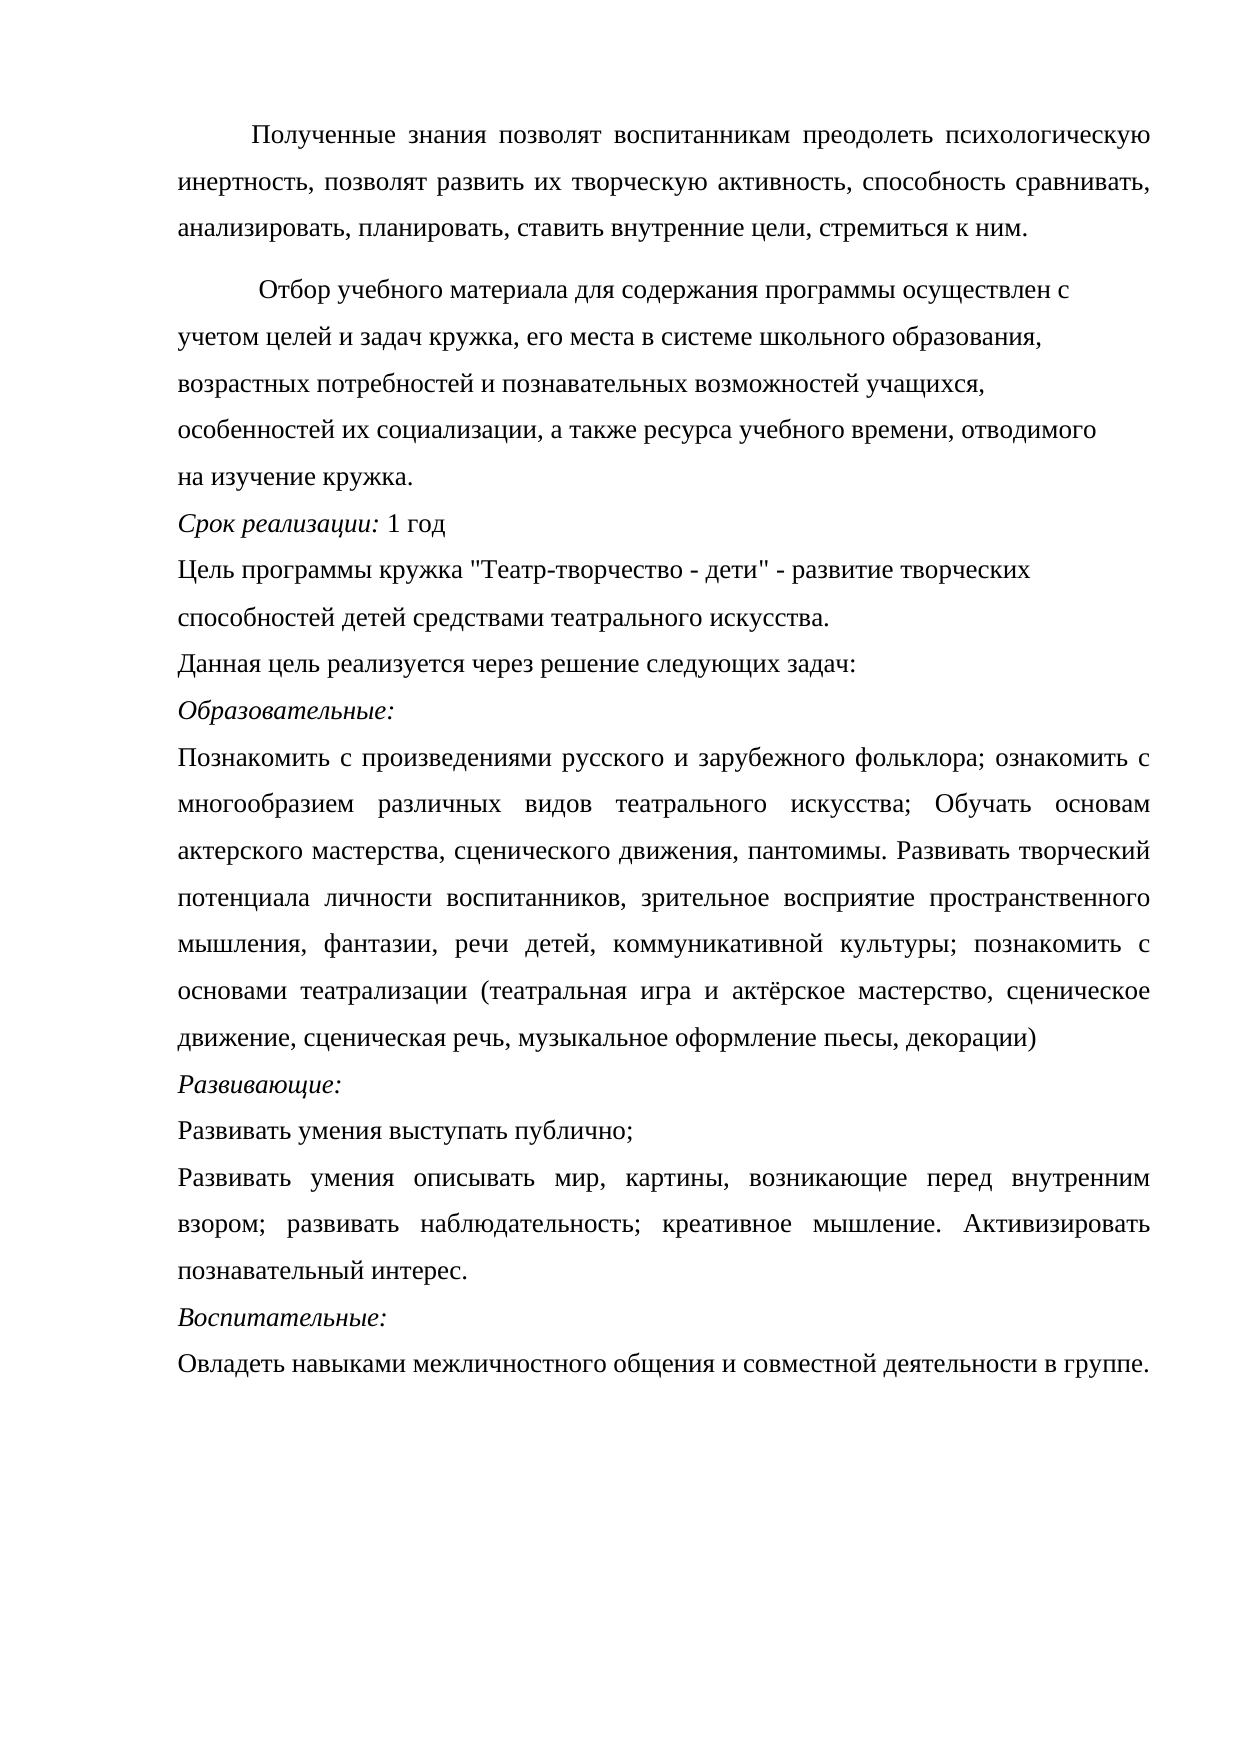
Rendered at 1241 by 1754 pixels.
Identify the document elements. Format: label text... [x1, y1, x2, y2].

text Полученные знания позволят воспитанникам преодолеть психологическую инертность, позволят развить их творческую активность, способность сравнивать, анализировать, планировать, ставить внутренние цели, стремиться к ним. [177, 118, 1152, 243]
text Отбор учебного материала для содержания программы осуществлен с учетом целей и задач кружка, его места в системе школьного образования, возрастных потребностей и познавательных возможностей учащихся, особенностей их социализации, а также ресурса учебного времени, отводимого на изучение кружка. [177, 273, 1124, 491]
text Воспитательные: [177, 1301, 1152, 1332]
text Развивающие: [177, 1068, 1152, 1099]
text Развивать умения описывать мир, картины, возникающие перед внутренним взором; развивать наблюдательность; креативное мышление. Активизировать познавательный интерес. [177, 1161, 1152, 1285]
text Развивать умения выступать публично; [177, 1114, 1152, 1145]
text Цель программы кружка "Театр-творчество - дети" - развитие творческих способностей детей средствами театрального искусства. [177, 554, 1114, 632]
text Образовательные: [177, 694, 1152, 726]
text Срок реализации: 1 год [177, 507, 1152, 538]
text Данная цель реализуется через решение следующих задач: [177, 648, 1152, 679]
text Познакомить с произведениями русского и зарубежного фольклора; ознакомить с многообразием различных видов театрального искусства; Обучать основам актерского мастерства, сценического движения, пантомимы. Развивать творческий потенциала личности воспитанников, зрительное восприятие пространственного мышления, фантазии, речи детей, коммуникативной культуры; познакомить с основами театрализации (театральная игра и актёрское мастерство, сценическое движение, сценическая речь, музыкальное оформление пьесы, декорации) [177, 741, 1152, 1052]
text Овладеть навыками межличностного общения и совместной деятельности в группе. [177, 1347, 1152, 1378]
